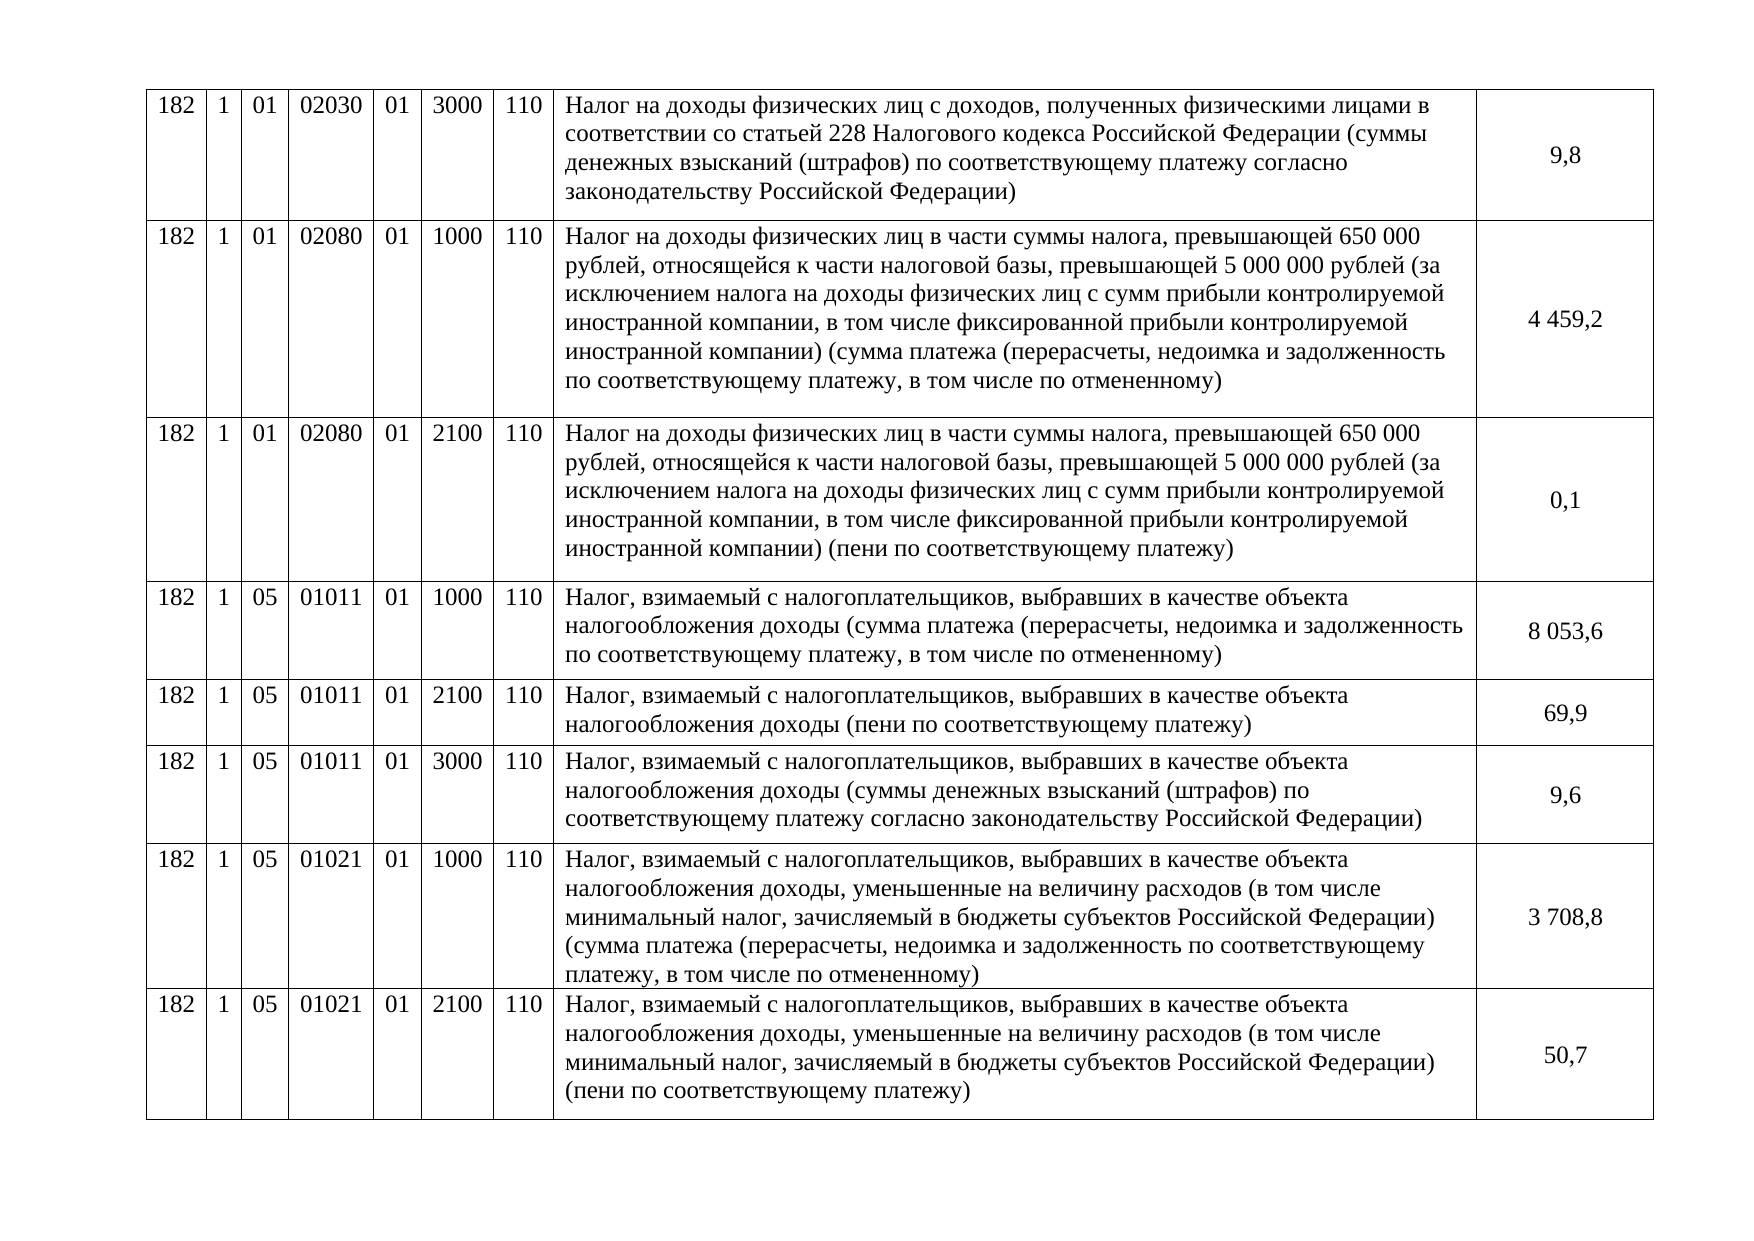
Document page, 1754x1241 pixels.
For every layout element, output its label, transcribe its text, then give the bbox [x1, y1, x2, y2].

table_cell 05 [242, 989, 288, 1119]
table_cell 01 [374, 418, 421, 581]
table_cell 01 [242, 90, 288, 220]
table_cell 182 [147, 844, 206, 988]
table_cell 05 [242, 844, 288, 988]
table_cell 01 [374, 746, 421, 843]
table_cell Налог на доходы физических лиц с доходов, полученных физическими лицами в соответствии со статьей 228 Налогового кодекса Российской Федерации (суммы денежных взысканий (штрафов) по соответствующему платежу согласно законодательству Российской Федерации) [554, 90, 1476, 220]
table_cell 2100 [422, 680, 493, 745]
table_cell 69,9 [1477, 680, 1653, 745]
table_cell 50,7 [1477, 989, 1653, 1119]
table_cell 01 [374, 221, 421, 417]
table_cell 110 [494, 90, 553, 220]
table_cell 182 [147, 90, 206, 220]
table_cell 110 [494, 221, 553, 417]
table_cell 1 [207, 582, 241, 679]
table_cell 2100 [422, 989, 493, 1119]
table_cell Налог, взимаемый с налогоплательщиков, выбравших в качестве объекта налогообложения доходы, уменьшенные на величину расходов (в том числе минимальный налог, зачисляемый в бюджеты субъектов Российской Федерации) (пени по соответствующему платежу) [554, 989, 1476, 1119]
table_cell 3000 [422, 90, 493, 220]
table_cell 01011 [289, 680, 373, 745]
table_cell 182 [147, 582, 206, 679]
table_cell 9,6 [1477, 746, 1653, 843]
table_cell 1 [207, 221, 241, 417]
table_cell 4 459,2 [1477, 221, 1653, 417]
table_cell 01011 [289, 746, 373, 843]
table_cell 05 [242, 746, 288, 843]
table_cell 3 708,8 [1477, 844, 1653, 988]
table_cell 1 [207, 989, 241, 1119]
table_cell 05 [242, 582, 288, 679]
table_cell 110 [494, 582, 553, 679]
table_cell 2100 [422, 418, 493, 581]
table_cell 0,1 [1477, 418, 1653, 581]
table_cell Налог, взимаемый с налогоплательщиков, выбравших в качестве объекта налогообложения доходы (суммы денежных взысканий (штрафов) по соответствующему платежу согласно законодательству Российской Федерации) [554, 746, 1476, 843]
table_cell 1000 [422, 844, 493, 988]
table_cell 01011 [289, 582, 373, 679]
table_cell 1 [207, 680, 241, 745]
table_cell 110 [494, 746, 553, 843]
table_cell 01 [242, 221, 288, 417]
table_cell Налог, взимаемый с налогоплательщиков, выбравших в качестве объекта налогообложения доходы (пени по соответствующему платежу) [554, 680, 1476, 745]
table_cell 9,8 [1477, 90, 1653, 220]
table_cell 1 [207, 418, 241, 581]
table_cell 01 [374, 90, 421, 220]
table_cell 182 [147, 989, 206, 1119]
table_cell 110 [494, 989, 553, 1119]
table_cell 01 [374, 844, 421, 988]
table_cell 05 [242, 680, 288, 745]
table_cell 1000 [422, 582, 493, 679]
table_cell 182 [147, 418, 206, 581]
table_cell 02080 [289, 221, 373, 417]
table_cell 01021 [289, 844, 373, 988]
table_cell 1 [207, 746, 241, 843]
table_cell 01 [374, 680, 421, 745]
table_cell 01 [242, 418, 288, 581]
table_cell 110 [494, 680, 553, 745]
table_cell 1000 [422, 221, 493, 417]
table_cell 01021 [289, 989, 373, 1119]
table_cell 110 [494, 844, 553, 988]
table_cell 1 [207, 844, 241, 988]
table_cell Налог на доходы физических лиц в части суммы налога, превышающей 650 000 рублей, относящейся к части налоговой базы, превышающей 5 000 000 рублей (за исключением налога на доходы физических лиц с сумм прибыли контролируемой иностранной компании, в том числе фиксированной прибыли контролируемой иностранной компании) (пени по соответствующему платежу) [554, 418, 1476, 581]
table_cell 1 [207, 90, 241, 220]
table_cell 3000 [422, 746, 493, 843]
table_cell 110 [494, 418, 553, 581]
table_cell 02030 [289, 90, 373, 220]
table_cell 182 [147, 746, 206, 843]
table_cell 01 [374, 582, 421, 679]
table_cell 01 [374, 989, 421, 1119]
table_cell Налог, взимаемый с налогоплательщиков, выбравших в качестве объекта налогообложения доходы, уменьшенные на величину расходов (в том числе минимальный налог, зачисляемый в бюджеты субъектов Российской Федерации) (сумма платежа (перерасчеты, недоимка и задолженность по соответствующему платежу, в том числе по отмененному) [554, 844, 1476, 988]
table_cell Налог, взимаемый с налогоплательщиков, выбравших в качестве объекта налогообложения доходы (сумма платежа (перерасчеты, недоимка и задолженность по соответствующему платежу, в том числе по отмененному) [554, 582, 1476, 679]
table_cell Налог на доходы физических лиц в части суммы налога, превышающей 650 000 рублей, относящейся к части налоговой базы, превышающей 5 000 000 рублей (за исключением налога на доходы физических лиц с сумм прибыли контролируемой иностранной компании, в том числе фиксированной прибыли контролируемой иностранной компании) (сумма платежа (перерасчеты, недоимка и задолженность по соответствующему платежу, в том числе по отмененному) [554, 221, 1476, 417]
table_cell 182 [147, 221, 206, 417]
table_cell 182 [147, 680, 206, 745]
table_cell 02080 [289, 418, 373, 581]
table_cell 8 053,6 [1477, 582, 1653, 679]
